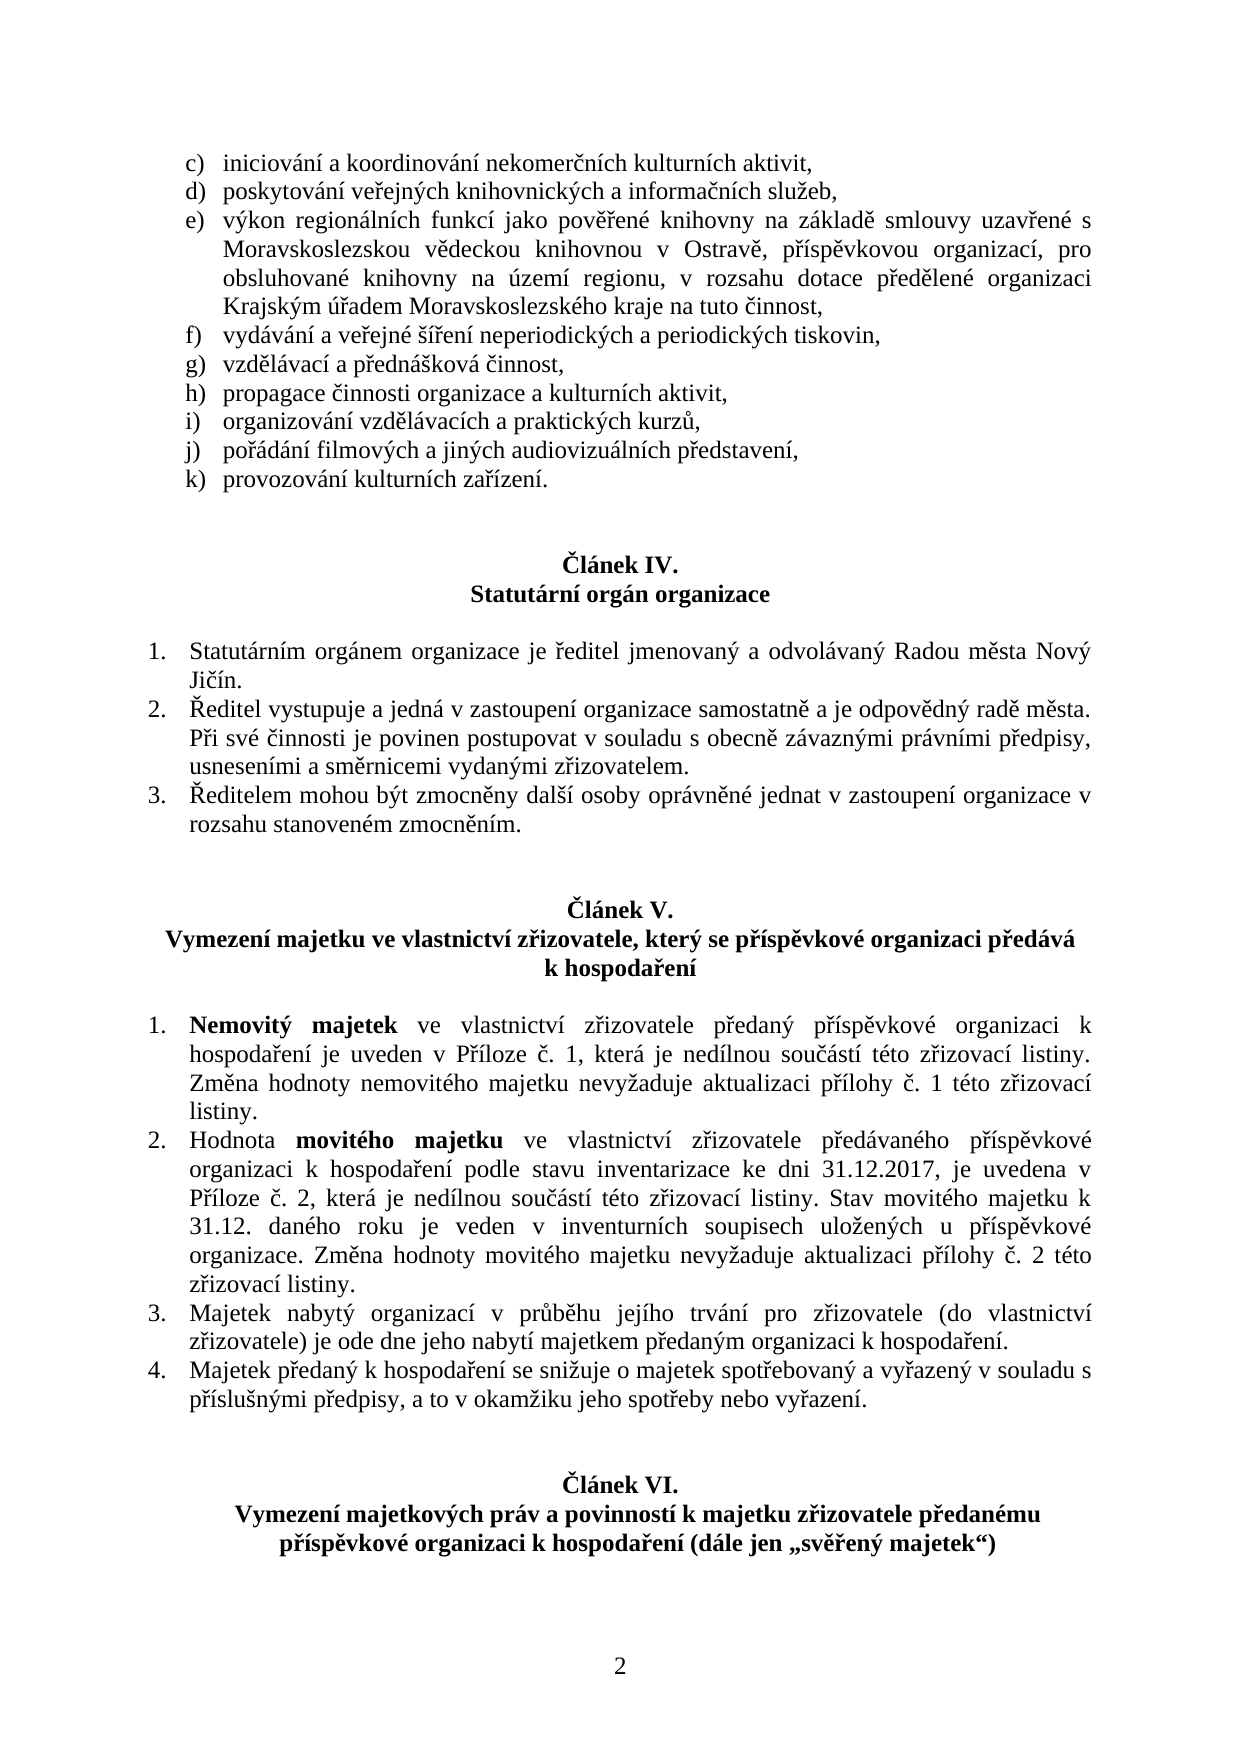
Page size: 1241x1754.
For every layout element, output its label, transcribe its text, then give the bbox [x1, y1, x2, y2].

text Článek VI. [148, 1470, 1092, 1499]
subtitle Statutární orgán organizace [148, 579, 1092, 608]
text Vymezení majetku ve vlastnictví zřizovatele, který se příspěvkové organizaci předává k hospodaření [148, 924, 1092, 981]
list Ředitelem mohou být zmocněny další osoby oprávněné jednat v zastoupení organizace v rozsahu stanoveném zmocněním. [148, 780, 1092, 838]
text Článek IV. [148, 550, 1092, 579]
list Majetek nabytý organizací v průběhu jejího trvání pro zřizovatele (do vlastnictví zřizovatele) je ode dne jeho nabytí majetkem předaným organizaci k hospodaření. [148, 1298, 1092, 1355]
list vydávání a veřejné šíření neperiodických a periodických tiskovin, [185, 320, 1092, 349]
list vzdělávací a přednášková činnost, [185, 349, 1092, 378]
list iniciování a koordinování nekomerčních kulturních aktivit, [185, 148, 1092, 176]
list Statutárním orgánem organizace je ředitel jmenovaný a odvolávaný Radou města Nový Jičín. [148, 636, 1092, 694]
list Ředitel vystupuje a jedná v zastoupení organizace samostatně a je odpovědný radě města. Při své činnosti je povinen postupovat v souladu s obecně závaznými právními předpisy, usneseními a směrnicemi vydanými zřizovatelem. [148, 694, 1092, 780]
list pořádání filmových a jiných audiovizuálních představení, [185, 435, 1092, 464]
list Hodnota movitého majetku ve vlastnictví zřizovatele předávaného příspěvkové organizaci k hospodaření podle stavu inventarizace ke dni 31.12.2017, je uvedena v Příloze č. 2, která je nedílnou součástí této zřizovací listiny. Stav movitého majetku k 31.12. daného roku je veden v inventurních soupisech uložených u příspěvkové organizace. Změna hodnoty movitého majetku nevyžaduje aktualizaci přílohy č. 2 této zřizovací listiny. [148, 1125, 1092, 1298]
text Vymezení majetkových práv a povinností k majetku zřizovatele předanému příspěvkové organizaci k hospodaření (dále jen „svěřený majetek“) [183, 1499, 1092, 1556]
list Majetek předaný k hospodaření se snižuje o majetek spotřebovaný a vyřazený v souladu s příslušnými předpisy, a to v okamžiku jeho spotřeby nebo vyřazení. [148, 1355, 1092, 1413]
list organizování vzdělávacích a praktických kurzů, [185, 406, 1092, 435]
list výkon regionálních funkcí jako pověřené knihovny na základě smlouvy uzavřené s Moravskoslezskou vědeckou knihovnou v Ostravě, příspěvkovou organizací, pro obsluhované knihovny na území regionu, v rozsahu dotace předělené organizaci Krajským úřadem Moravskoslezského kraje na tuto činnost, [185, 205, 1092, 320]
text Článek V. [148, 895, 1092, 924]
list propagace činnosti organizace a kulturních aktivit, [185, 378, 1092, 406]
list poskytování veřejných knihovnických a informačních služeb, [185, 176, 1092, 205]
list Nemovitý majetek ve vlastnictví zřizovatele předaný příspěvkové organizaci k hospodaření je uveden v Příloze č. 1, která je nedílnou součástí této zřizovací listiny. Změna hodnoty nemovitého majetku nevyžaduje aktualizaci přílohy č. 1 této zřizovací listiny. [148, 1010, 1092, 1125]
list provozování kulturních zařízení. [185, 464, 1092, 493]
